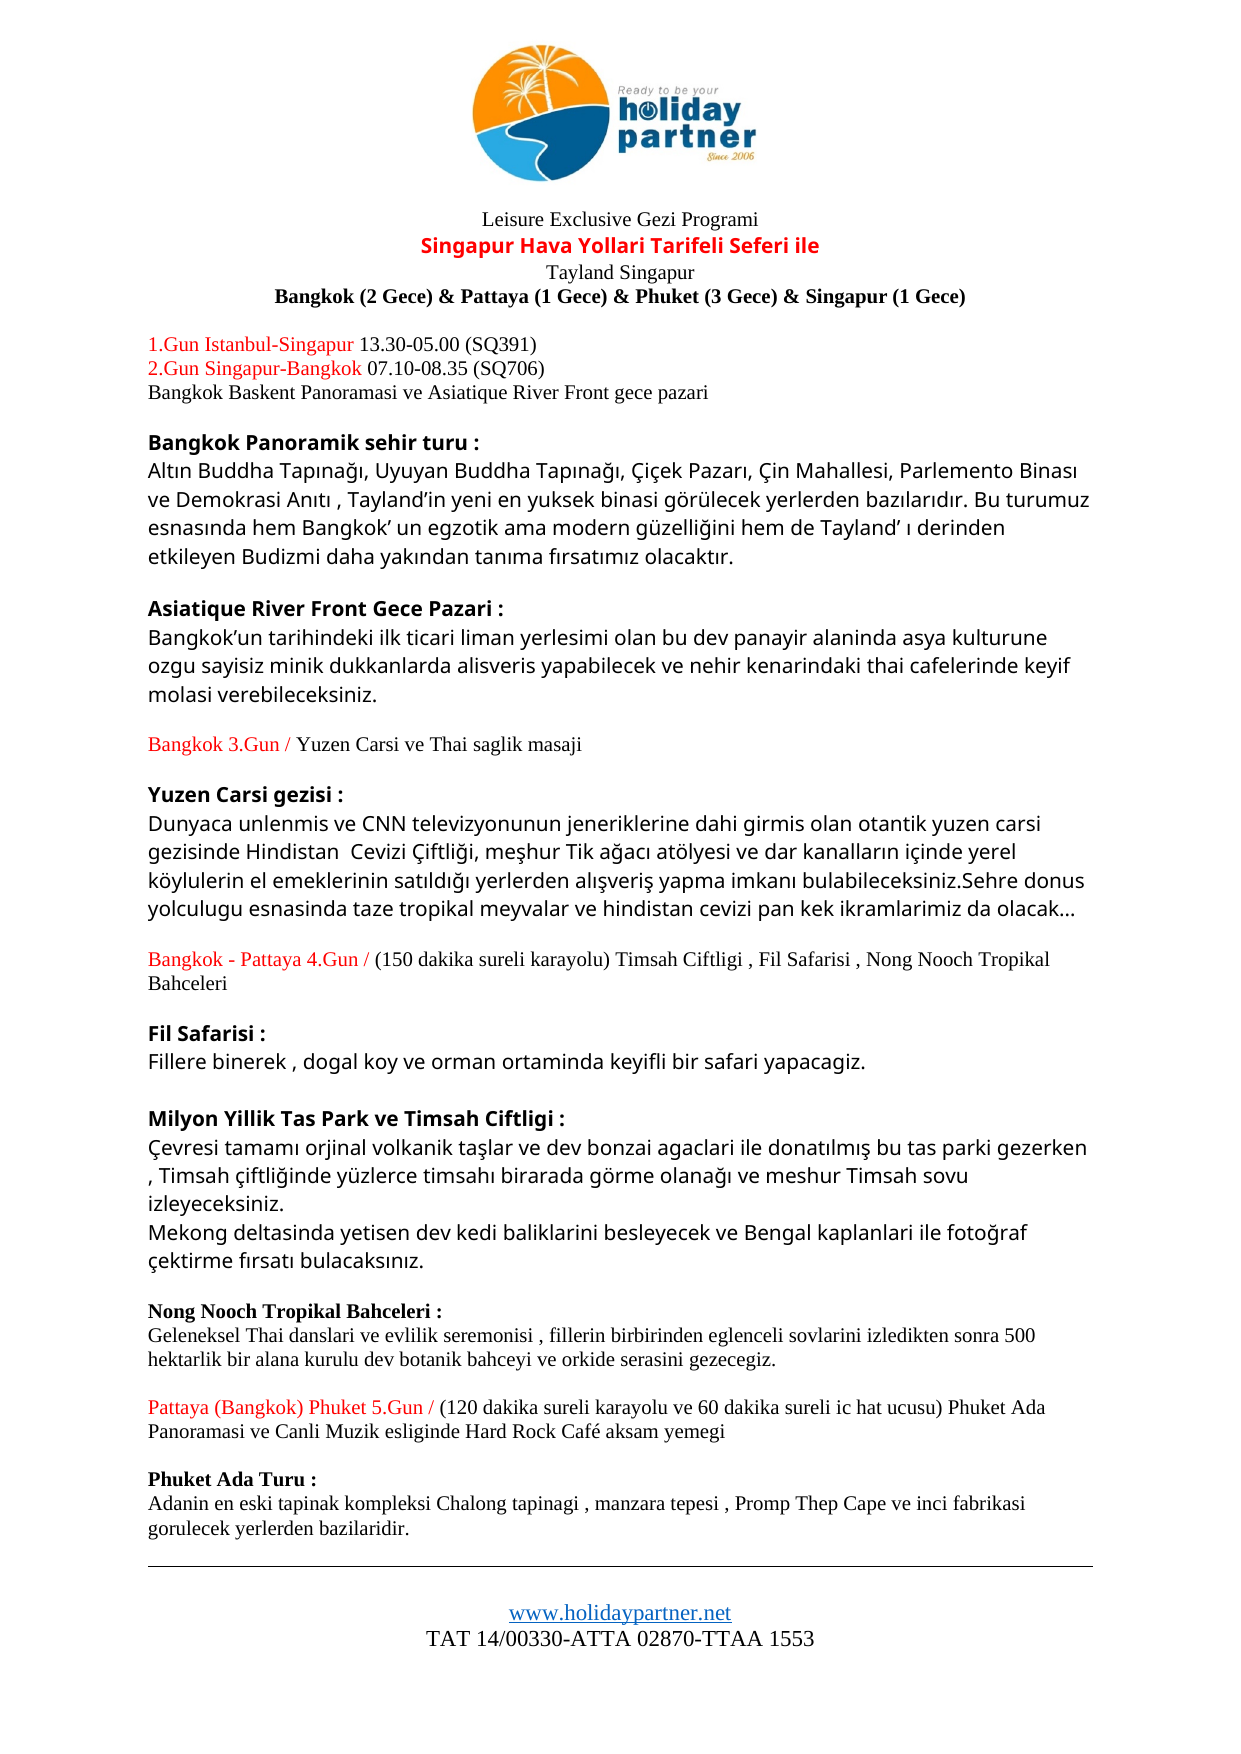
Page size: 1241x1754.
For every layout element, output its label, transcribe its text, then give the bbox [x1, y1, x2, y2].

text Bangkok’un tarihindeki ilk ticari liman yerlesimi olan bu dev panayir alaninda asya kulturune ozgu sayisiz minik dukkanlarda alisveris yapabilecek ve nehir kenarindaki thai cafelerinde keyif molasi verebileceksiniz. [148, 623, 1093, 708]
text Fillere binerek , dogal koy ve orman ortaminda keyifli bir safari yapacagiz. [148, 1047, 1093, 1076]
text Bangkok Panoramik sehir turu : [148, 428, 1093, 457]
text Asiatique River Front Gece Pazari : [148, 594, 1093, 623]
text Leisure Exclusive Gezi Programi [148, 207, 1093, 231]
text Nong Nooch Tropikal Bahceleri : [148, 1299, 1093, 1323]
picture [470, 32, 767, 194]
text Altın Buddha Tapınağı, Uyuyan Buddha Tapınağı, Çiçek Pazarı, Çin Mahallesi, Parlemento Binası ve Demokrasi Anıtı , Tayland’in yeni en yuksek binasi görülecek yerlerden bazılarıdır. Bu turumuz esnasında hem Bangkok’ un egzotik ama modern güzelliğini hem de Tayland’ ı derinden etkileyen Budizmi daha yakından tanıma fırsatımız olacaktır. [148, 457, 1093, 570]
text Yuzen Carsi gezisi : [148, 780, 1093, 809]
text Adanin en eski tapinak kompleksi Chalong tapinagi , manzara tepesi , Promp Thep Cape ve inci fabrikasi gorulecek yerlerden bazilaridir. [148, 1491, 1093, 1539]
subtitle Bangkok (2 Gece) & Pattaya (1 Gece) & Phuket (3 Gece) & Singapur (1 Gece) [148, 284, 1093, 308]
text Dunyaca unlenmis ve CNN televizyonunun jeneriklerine dahi girmis olan otantik yuzen carsi gezisinde Hindistan Cevizi Çiftliği, meşhur Tik ağacı atölyesi ve dar kanalların içinde yerel köylulerin el emeklerinin satıldığı yerlerden alışveriş yapma imkanı bulabileceksiniz.Sehre donus yolculugu esnasinda taze tropikal meyvalar ve hindistan cevizi pan kek ikramlarimiz da olacak… [148, 809, 1093, 923]
text Bangkok Baskent Panoramasi ve Asiatique River Front gece pazari [148, 380, 1093, 404]
text Phuket Ada Turu : [148, 1467, 1093, 1491]
text Singapur Hava Yollari Tarifeli Seferi ile [148, 231, 1093, 260]
text Çevresi tamamı orjinal volkanik taşlar ve dev bonzai agaclari ile donatılmış bu tas parki gezerken , Timsah çiftliğinde yüzlerce timsahı birarada görme olanağı ve meshur Timsah sovu izleyeceksiniz. [148, 1133, 1093, 1218]
text Bangkok - Pattaya 4.Gun / (150 dakika sureli karayolu) Timsah Ciftligi , Fil Safarisi , Nong Nooch Tropikal Bahceleri [148, 947, 1093, 995]
text Geleneksel Thai danslari ve evlilik seremonisi , fillerin birbirinden eglenceli sovlarini izledikten sonra 500 hektarlik bir alana kurulu dev botanik bahceyi ve orkide serasini gezecegiz. [148, 1323, 1093, 1371]
text Bangkok 3.Gun / Yuzen Carsi ve Thai saglik masaji [148, 732, 1093, 756]
text 1.Gun Istanbul-Singapur 13.30-05.00 (SQ391) [148, 332, 1093, 356]
text Fil Safarisi : [148, 1019, 1093, 1047]
text 2.Gun Singapur-Bangkok 07.10-08.35 (SQ706) [148, 356, 1093, 380]
text Mekong deltasinda yetisen dev kedi baliklarini besleyecek ve Bengal kaplanlari ile fotoğraf çektirme fırsatı bulacaksınız. [148, 1218, 1093, 1275]
text Milyon Yillik Tas Park ve Timsah Ciftligi : [148, 1104, 1093, 1133]
text Tayland Singapur [148, 260, 1093, 284]
text Pattaya (Bangkok) Phuket 5.Gun / (120 dakika sureli karayolu ve 60 dakika sureli ic hat ucusu) Phuket Ada Panoramasi ve Canli Muzik esliginde Hard Rock Café aksam yemegi [148, 1395, 1093, 1443]
